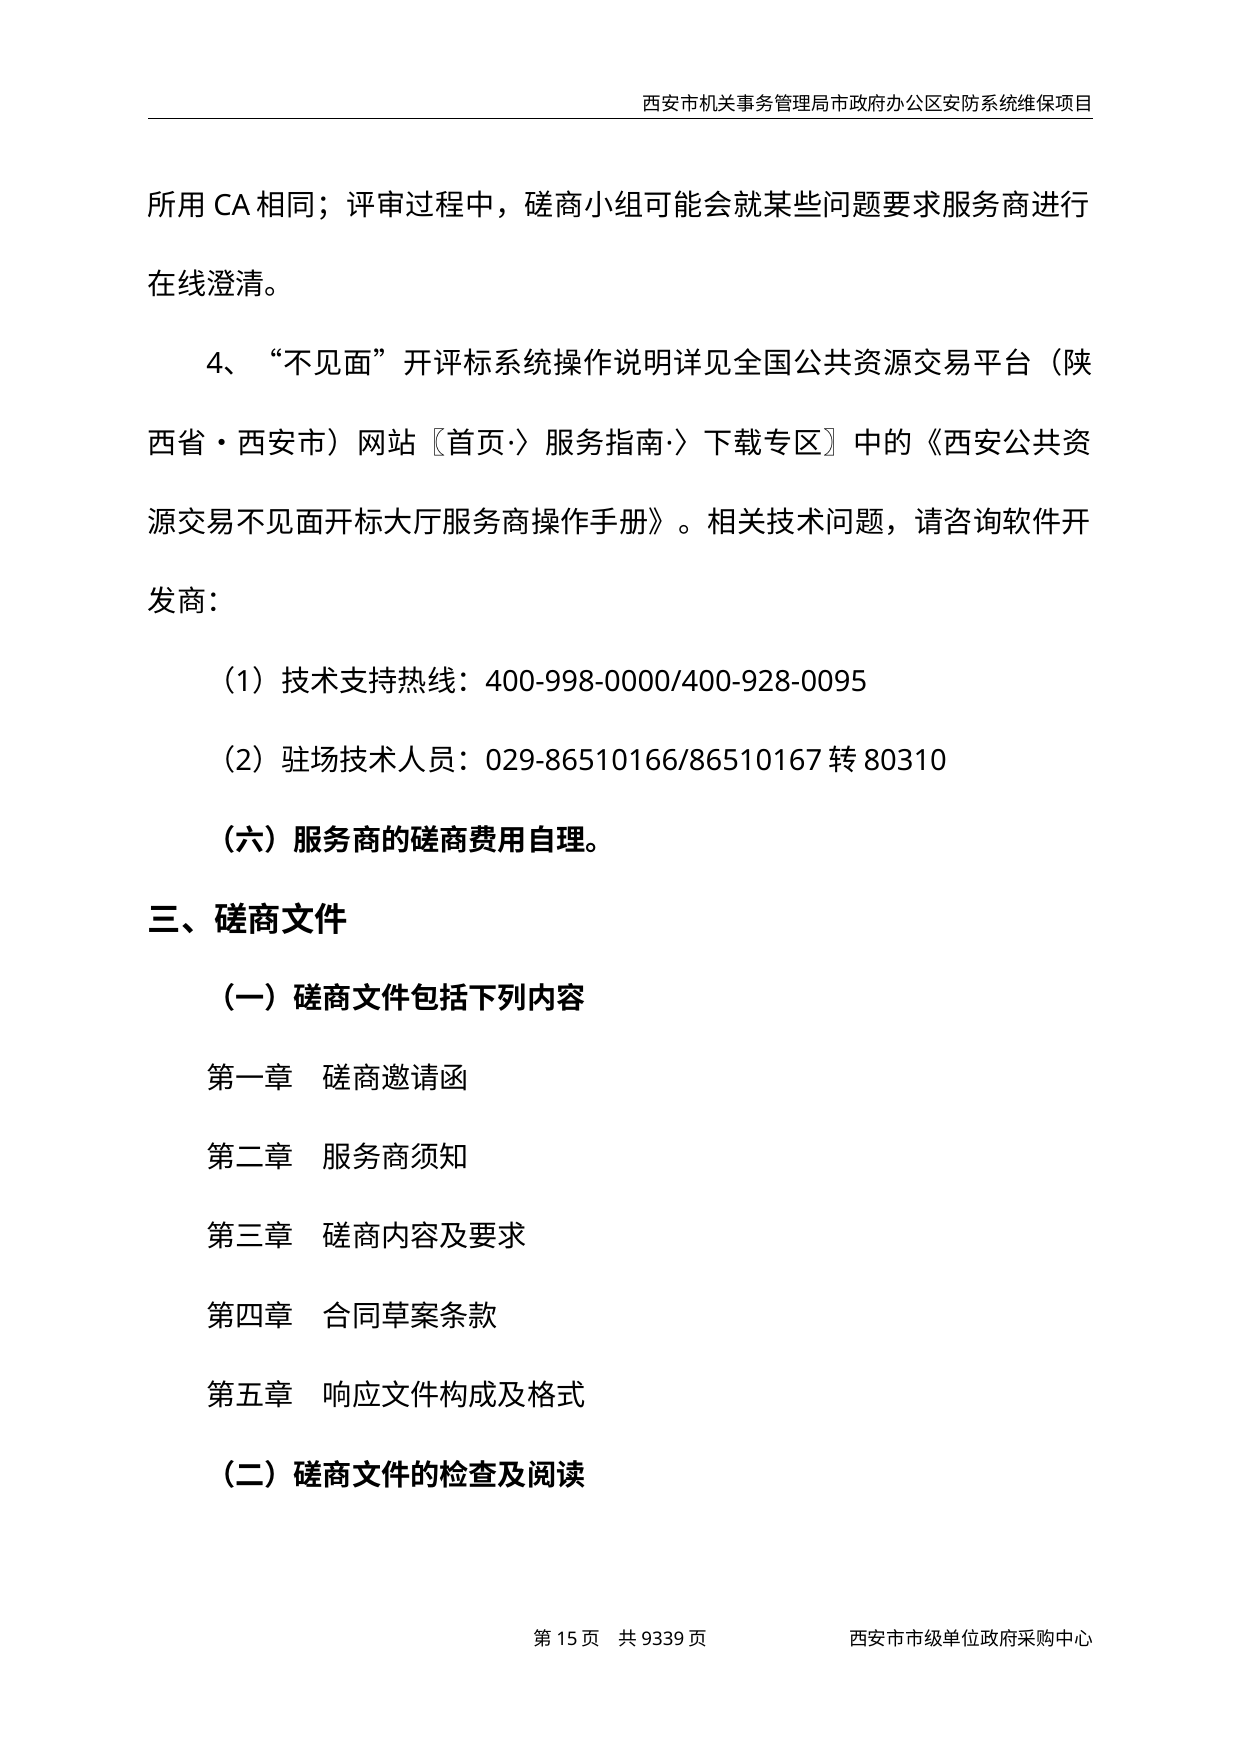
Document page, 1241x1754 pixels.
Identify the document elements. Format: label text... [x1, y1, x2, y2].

text （六）服务商的磋商费用自理。 [148, 798, 1093, 877]
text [148, 163, 1093, 321]
text （1）技术支持热线：400-998-0000/400-928-0095 [148, 639, 1093, 718]
text 第一章 磋商邀请函 [148, 1036, 1093, 1115]
text 第二章 服务商须知 [148, 1115, 1093, 1194]
text 第四章 合同草案条款 [148, 1274, 1093, 1353]
text 4、“不见面”开评标系统操作说明详见全国公共资源交易平台（陕西省•西安市）网站〖首页·〉服务指南·〉下载专区〗中的《西安公共资源交易不见面开标大厅服务商操作手册》。相关技术问题，请咨询软件开发商： [148, 321, 1093, 639]
text （一）磋商文件包括下列内容 [148, 956, 1093, 1036]
subtitle 三、磋商文件 [148, 877, 1093, 956]
text （二）磋商文件的检查及阅读 [148, 1433, 1093, 1512]
text 第三章 磋商内容及要求 [148, 1194, 1093, 1274]
text （2）驻场技术人员：029-86510166/86510167转80310 [148, 718, 1093, 798]
text 第五章 响应文件构成及格式 [148, 1353, 1093, 1433]
